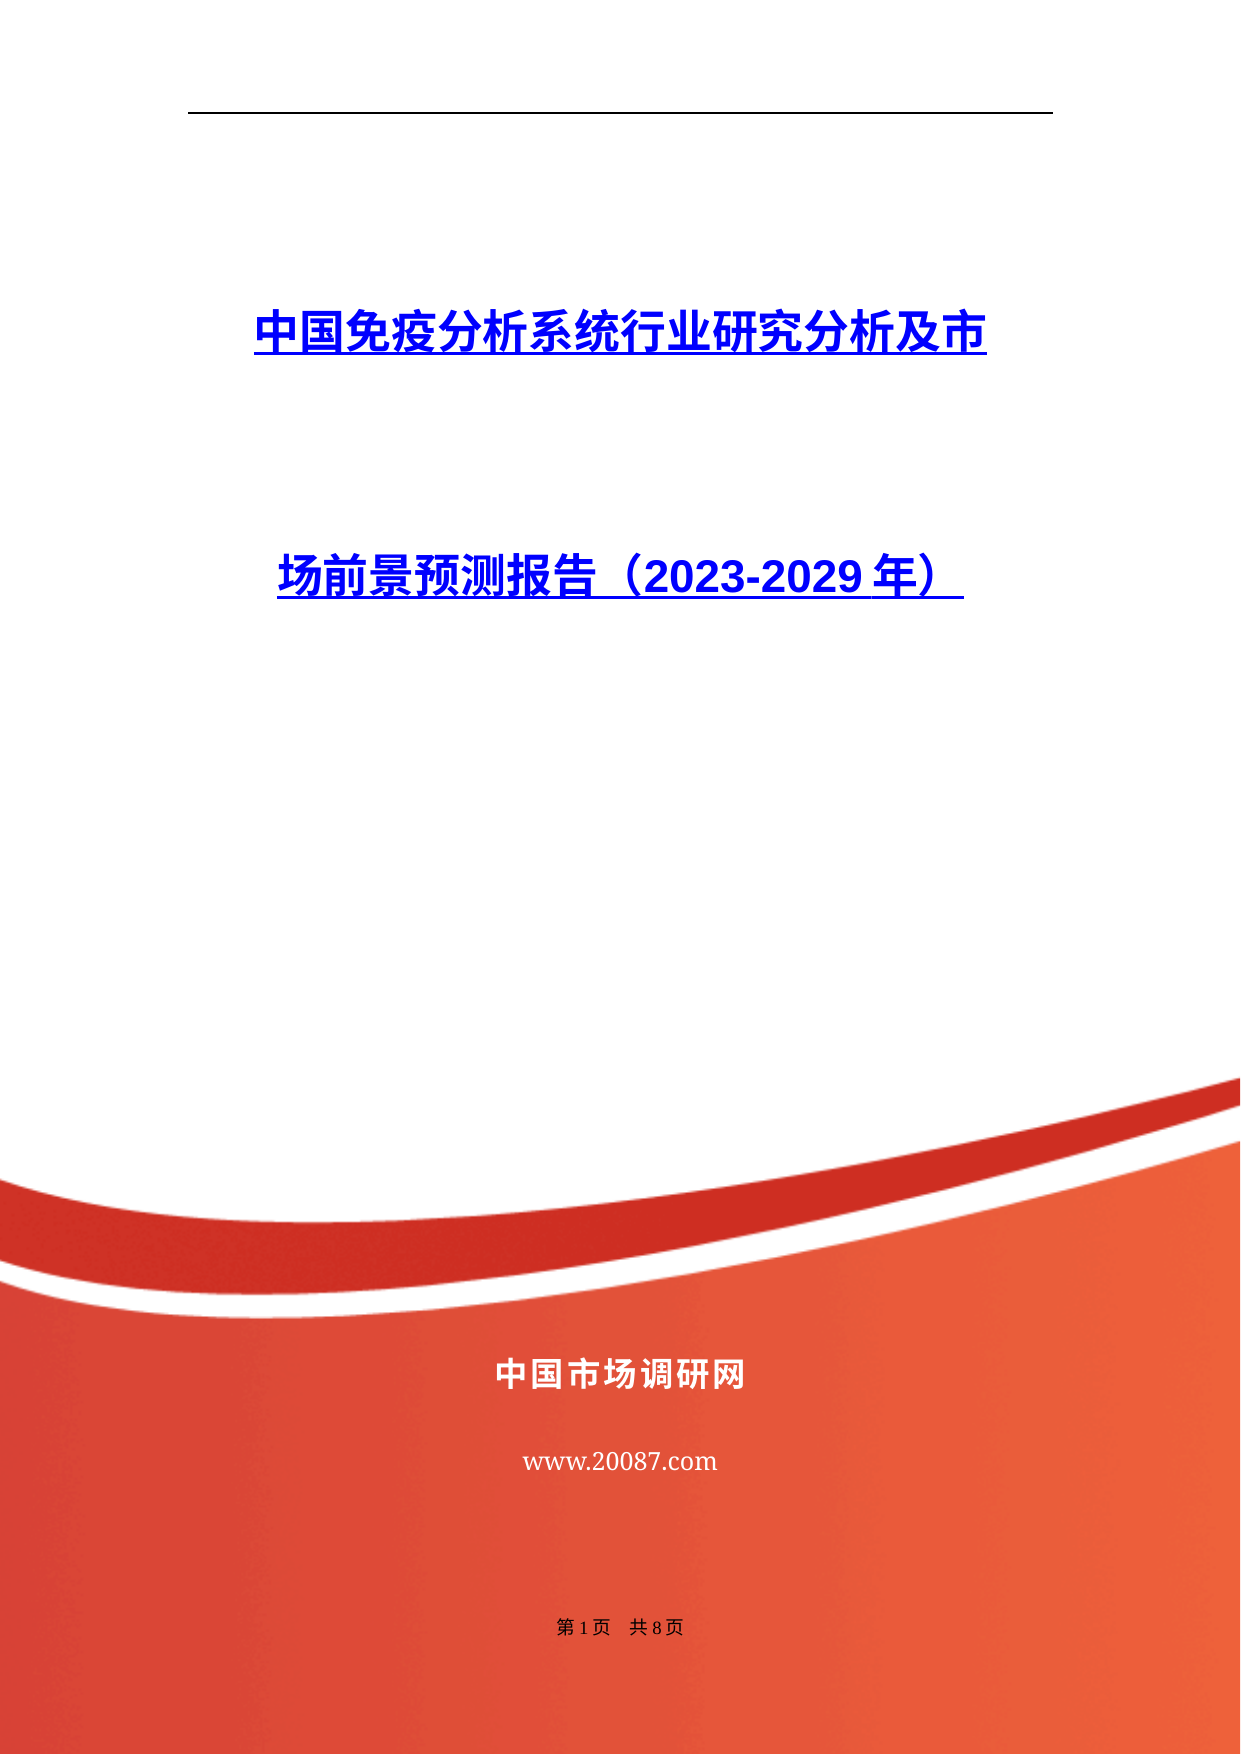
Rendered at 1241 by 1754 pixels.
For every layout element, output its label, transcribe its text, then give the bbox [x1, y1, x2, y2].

subtitle 中国市场调研网 [187, 1339, 1053, 1404]
picture [0, 1006, 1241, 1754]
table_header 中国免疫分析系统行业研究分析及市场前景预测报告（2023-2029年） [188, 207, 1053, 773]
text www.20087.com [187, 1428, 1053, 1493]
